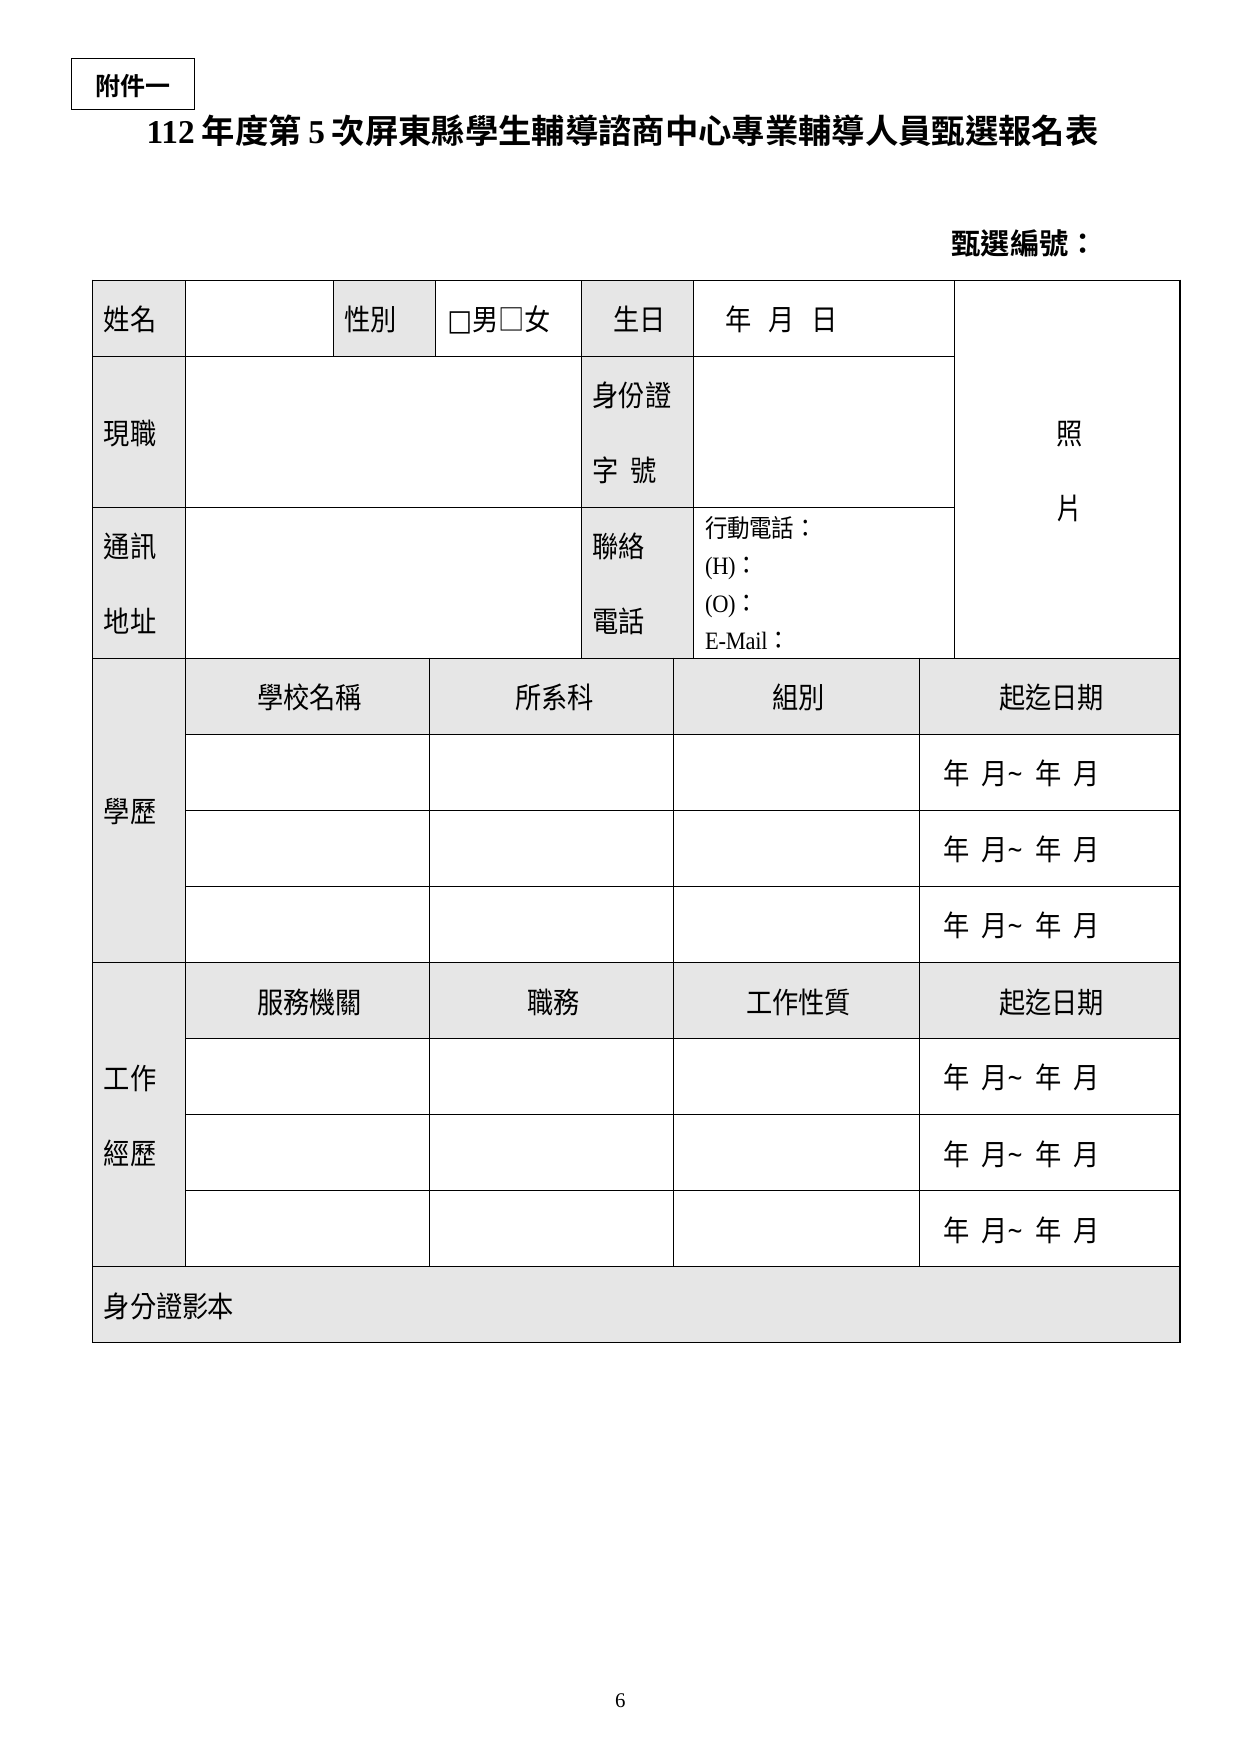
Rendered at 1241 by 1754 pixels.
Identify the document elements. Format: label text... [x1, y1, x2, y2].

table_cell 聯絡 電話 [582, 508, 693, 658]
table_cell 現職 [93, 357, 185, 507]
table_cell [674, 1191, 919, 1266]
table_cell 組別 [674, 659, 919, 734]
table_header 性別 [334, 281, 435, 356]
table_header □男□女 [436, 281, 581, 356]
table_header 生日 [582, 281, 693, 356]
table_cell 學校名稱 [186, 659, 429, 734]
table_cell 職務 [430, 963, 673, 1038]
table_cell [430, 1039, 673, 1114]
table_cell [674, 1115, 919, 1190]
table_cell 服務機關 [186, 963, 429, 1038]
table_cell 年 月~ 年 月 [920, 1191, 1179, 1266]
table_cell 起迄日期 [920, 963, 1179, 1038]
table_cell [186, 887, 429, 962]
text 112年度第5次屏東縣學生輔導諮商中心專業輔導人員甄選報名表 [118, 92, 1126, 167]
table_cell 起迄日期 [920, 659, 1179, 734]
table_header 姓名 [93, 281, 185, 356]
table_cell [430, 735, 673, 810]
table_cell [694, 357, 954, 507]
table_cell 年 月~ 年 月 [920, 887, 1179, 962]
table_cell 行動電話： (H)： (O)： E-Mail： [694, 508, 954, 658]
table_cell [186, 735, 429, 810]
table_cell [430, 1115, 673, 1190]
table_cell 通訊 地址 [93, 508, 185, 658]
table_cell 所系科 [430, 659, 673, 734]
table_cell 年 月~ 年 月 [920, 1115, 1179, 1190]
table_header 照 片 [955, 281, 1179, 658]
table_cell [430, 1191, 673, 1266]
table_cell 年 月~ 年 月 [920, 735, 1179, 810]
table_cell [186, 508, 581, 658]
table_cell [674, 1039, 919, 1114]
text 甄選編號： [118, 204, 1097, 279]
table_cell [430, 887, 673, 962]
table_cell 身分證影本 [93, 1267, 1179, 1342]
table_header [186, 281, 333, 356]
table_cell [186, 357, 581, 507]
table_cell [674, 887, 919, 962]
table_cell 工作 經歷 [93, 963, 185, 1266]
table_cell [186, 1039, 429, 1114]
table_cell [186, 1115, 429, 1190]
table_cell [674, 811, 919, 886]
table_cell 工作性質 [674, 963, 919, 1038]
table_cell [186, 1191, 429, 1266]
table_cell 學歷 [93, 659, 185, 962]
table_cell 年 月~ 年 月 [920, 811, 1179, 886]
table_header 年 月 日 [694, 281, 954, 356]
table_cell 年 月~ 年 月 [920, 1039, 1179, 1114]
table_cell [674, 735, 919, 810]
table_cell 身份證 字 號 [582, 357, 693, 507]
table_cell [186, 811, 429, 886]
table_cell [430, 811, 673, 886]
